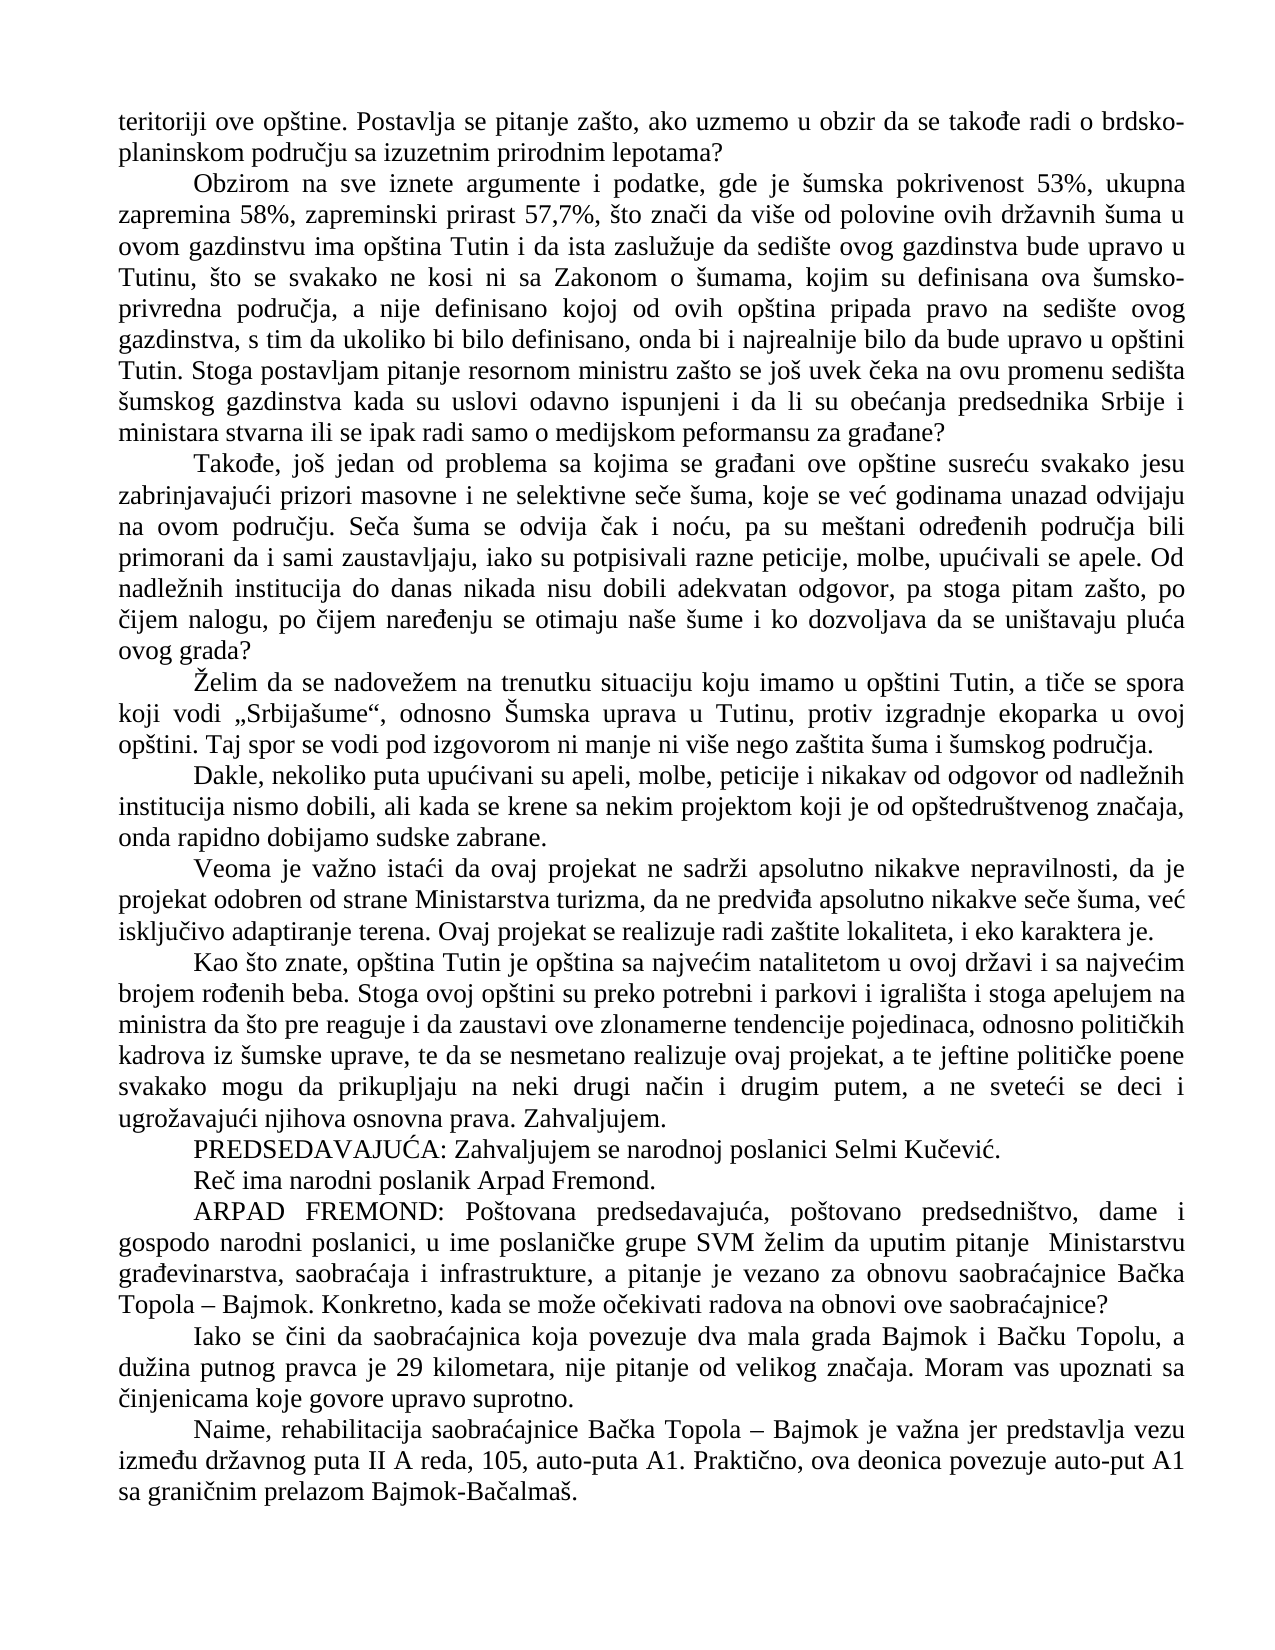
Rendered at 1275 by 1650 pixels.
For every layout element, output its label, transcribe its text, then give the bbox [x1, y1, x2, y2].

text Dakle, nekoliko puta upućivani su apeli, molbe, peticije i nikakav od odgovor od nadležnih institucija nismo dobili, ali kada se krene sa nekim projektom koji je od opštedruštvenog značaja, onda rapidno dobijamo sudske zabrane. [118, 759, 1186, 852]
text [118, 105, 1186, 167]
text Obzirom na sve iznete argumente i podatke, gde je šumska pokrivenost 53%, ukupna zapremina 58%, zapreminski prirast 57,7%, što znači da više od polovine ovih državnih šuma u ovom gazdinstvu ima opština Tutin i da ista zaslužuje da sedište ovog gazdinstva bude upravo u Tutinu, što se svakako ne kosi ni sa Zakonom o šumama, kojim su definisana ova šumsko-privredna područja, a nije definisano kojoj od ovih opština pripada pravo na sedište ovog gazdinstva, s tim da ukoliko bi bilo definisano, onda bi i najrealnije bilo da bude upravo u opštini Tutin. Stoga postavljam pitanje resornom ministru zašto se još uvek čeka na ovu promenu sedišta šumskog gazdinstva kada su uslovi odavno ispunjeni i da li su obećanja predsednika Srbije i ministara stvarna ili se ipak radi samo o medijskom peformansu za građane? [118, 167, 1186, 448]
text ARPAD FREMOND: Poštovana predsedavajuća, poštovano predsedništvo, dame i gospodo narodni poslanici, u ime poslaničke grupe SVM želim da uputim pitanje Ministarstvu građevinarstva, saobraćaja i infrastrukture, a pitanje je vezano za obnovu saobraćajnice Bačka Topola – Bajmok. Konkretno, kada se može očekivati radova na obnovi ove saobraćajnice? [118, 1195, 1186, 1320]
text Iako se čini da saobraćajnica koja povezuje dva mala grada Bajmok i Bačku Topolu, a dužina putnog pravca je 29 kilometara, nije pitanje od velikog značaja. Moram vas upoznati sa činjenicama koje govore upravo suprotno. [118, 1320, 1186, 1413]
text Želim da se nadovežem na trenutku situaciju koju imamo u opštini Tutin, a tiče se spora koji vodi „Srbijašume“, odnosno Šumska uprava u Tutinu, protiv izgradnje ekoparka u ovoj opštini. Taj spor se vodi pod izgovorom ni manje ni više nego zaštita šuma i šumskog područja. [118, 666, 1186, 759]
text Naime, rehabilitacija saobraćajnice Bačka Topola – Bajmok je važna jer predstavlja vezu između državnog puta II A reda, 105, auto-puta A1. Praktično, ova deonica povezuje auto-put A1 sa graničnim prelazom Bajmok-Bačalmaš. [118, 1413, 1186, 1507]
text PREDSEDAVAJUĆA: Zahvaljujem se narodnoj poslanici Selmi Kučević. [118, 1133, 1186, 1164]
text Takođe, još jedan od problema sa kojima se građani ove opštine susreću svakako jesu zabrinjavajući prizori masovne i ne selektivne seče šuma, koje se već godinama unazad odvijaju na ovom području. Seča šuma se odvija čak i noću, pa su meštani određenih područja bili primorani da i sami zaustavljaju, iako su potpisivali razne peticije, molbe, upućivali se apele. Od nadležnih institucija do danas nikada nisu dobili adekvatan odgovor, pa stoga pitam zašto, po čijem nalogu, po čijem naređenju se otimaju naše šume i ko dozvoljava da se uništavaju pluća ovog grada? [118, 448, 1186, 666]
text Reč ima narodni poslanik Arpad Fremond. [118, 1164, 1186, 1195]
text Veoma je važno istaći da ovaj projekat ne sadrži apsolutno nikakve nepravilnosti, da je projekat odobren od strane Ministarstva turizma, da ne predviđa apsolutno nikakve seče šuma, već isključivo adaptiranje terena. Ovaj projekat se realizuje radi zaštite lokaliteta, i eko karaktera je. [118, 852, 1186, 946]
text Kao što znate, opština Tutin je opština sa najvećim natalitetom u ovoj državi i sa najvećim brojem rođenih beba. Stoga ovoj opštini su preko potrebni i parkovi i igrališta i stoga apelujem na ministra da što pre reaguje i da zaustavi ove zlonamerne tendencije pojedinaca, odnosno političkih kadrova iz šumske uprave, te da se nesmetano realizuje ovaj projekat, a te jeftine političke poene svakako mogu da prikupljaju na neki drugi način i drugim putem, a ne sveteći se deci i ugrožavajući njihova osnovna prava. Zahvaljujem. [118, 946, 1186, 1133]
